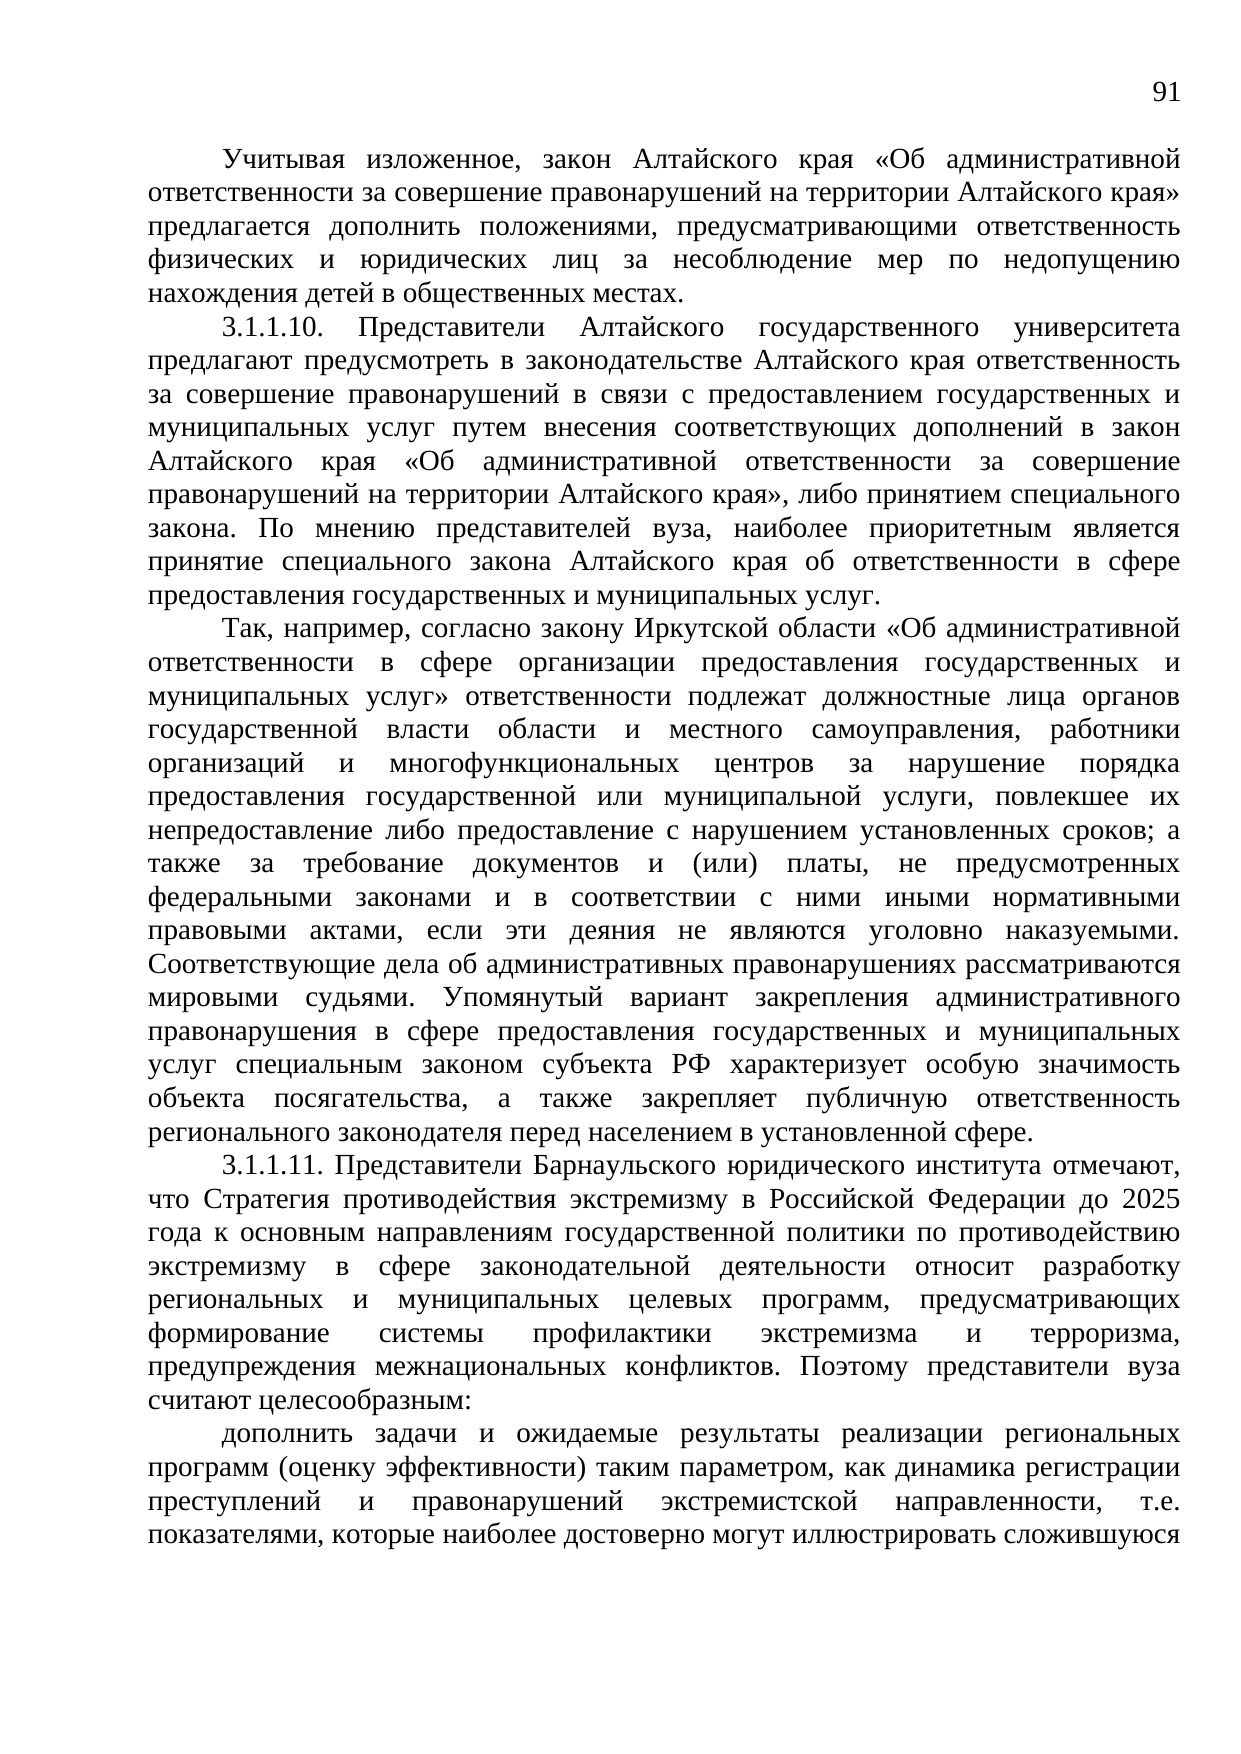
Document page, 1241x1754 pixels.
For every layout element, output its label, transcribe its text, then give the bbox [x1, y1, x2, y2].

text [148, 1416, 1181, 1550]
text 3.1.1.11. Представители Барнаульского юридического института отмечают, что Стратегия противодействия экстремизму в Российской Федерации до 2025 года к основным направлениям государственной политики по противодействию экстремизму в сфере законодательной деятельности относит разработку региональных и муниципальных целевых программ, предусматривающих формирование системы профилактики экстремизма и терроризма, предупреждения межнациональных конфликтов. Поэтому представители вуза считают целесообразным: [148, 1147, 1181, 1416]
text Учитывая изложенное, закон Алтайского края «Об административной ответственности за совершение правонарушений на территории Алтайского края» предлагается дополнить положениями, предусматривающими ответственность физических и юридических лиц за несоблюдение мер по недопущению нахождения детей в общественных местах. [148, 141, 1181, 309]
text 3.1.1.10. Представители Алтайского государственного университета предлагают предусмотреть в законодательстве Алтайского края ответственность за совершение правонарушений в связи с предоставлением государственных и муниципальных услуг путем внесения соответствующих дополнений в закон Алтайского края «Об административной ответственности за совершение правонарушений на территории Алтайского края», либо принятием специального закона. По мнению представителей вуза, наиболее приоритетным является принятие специального закона Алтайского края об ответственности в сфере предоставления государственных и муниципальных услуг. [148, 309, 1181, 611]
text Так, например, согласно закону Иркутской области «Об административной ответственности в сфере организации предоставления государственных и муниципальных услуг» ответственности подлежат должностные лица органов государственной власти области и местного самоуправления, работники организаций и многофункциональных центров за нарушение порядка предоставления государственной или муниципальной услуги, повлекшее их непредоставление либо предоставление с нарушением установленных сроков; а также за требование документов и (или) платы, не предусмотренных федеральными законами и в соответствии с ними иными нормативными правовыми актами, если эти деяния не являются уголовно наказуемыми. Соответствующие дела об административных правонарушениях рассматриваются мировыми судьями. Упомянутый вариант закрепления административного правонарушения в сфере предоставления государственных и муниципальных услуг специальным законом субъекта РФ характеризует особую значимость объекта посягательства, а также закрепляет публичную ответственность регионального законодателя перед населением в установленной сфере. [148, 611, 1181, 1147]
